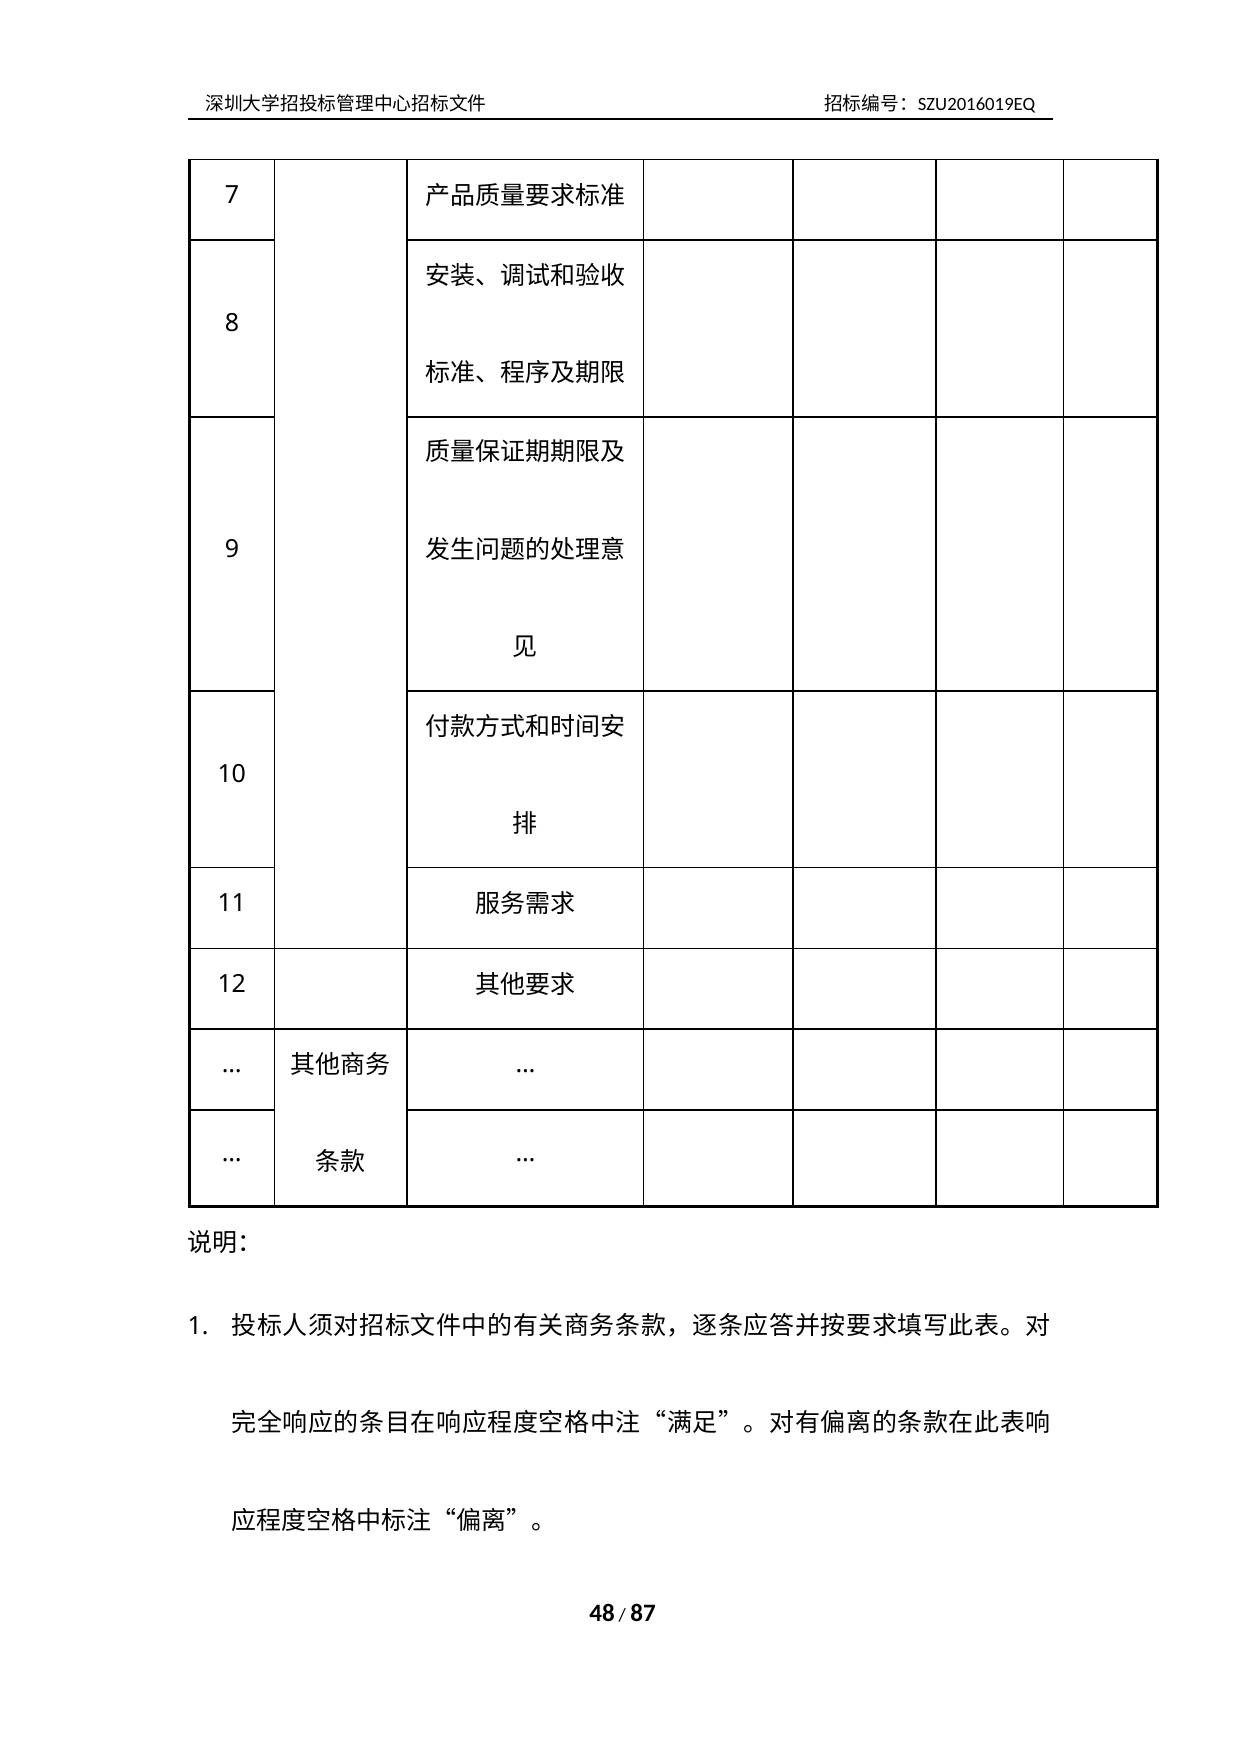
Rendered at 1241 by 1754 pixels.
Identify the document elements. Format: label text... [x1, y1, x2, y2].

table_cell [644, 1111, 792, 1205]
table_cell [1064, 868, 1156, 947]
table_cell [937, 418, 1063, 690]
list 投标人须对招标文件中的有关商务条款，逐条应答并按要求填写此表。对完全响应的条目在响应程度空格中注“满足”。对有偏离的条款在此表响应程度空格中标注“偏离”。 [187, 1291, 1053, 1551]
table_cell … [191, 1111, 274, 1205]
table_cell [1064, 241, 1156, 416]
table_cell … [408, 1030, 643, 1109]
table_cell [937, 160, 1063, 239]
table_cell 11 [191, 868, 274, 947]
table_cell [794, 1111, 935, 1205]
table_cell [644, 692, 792, 867]
table_cell [1064, 1111, 1156, 1205]
table_cell [794, 1030, 935, 1109]
table_cell 其他商务条款 [275, 1030, 406, 1205]
table_cell … [191, 1030, 274, 1109]
table_cell 10 [191, 692, 274, 867]
table_cell 安装、调试和验收标准、程序及期限 [408, 241, 643, 416]
table_cell [794, 160, 935, 239]
table_cell [644, 160, 792, 239]
table_cell … [408, 1111, 643, 1205]
table_cell [794, 418, 935, 690]
text 说明： [187, 1208, 1053, 1273]
table_cell [937, 1111, 1063, 1205]
table_cell [937, 1030, 1063, 1109]
table_cell [794, 868, 935, 947]
table_cell 12 [191, 949, 274, 1028]
table_cell 产品质量要求标准 [408, 160, 643, 239]
table_cell 服务需求 [408, 868, 643, 947]
table_cell [794, 692, 935, 867]
table_cell [1064, 418, 1156, 690]
table_cell 9 [191, 418, 274, 690]
table_cell [937, 692, 1063, 867]
table_cell [644, 241, 792, 416]
table_cell [644, 418, 792, 690]
table_cell [937, 868, 1063, 947]
table_cell [1064, 1030, 1156, 1109]
table_cell [937, 949, 1063, 1028]
table_cell 7 [191, 160, 274, 239]
table_cell [794, 241, 935, 416]
table_cell [794, 949, 935, 1028]
table_cell 其他要求 [408, 949, 643, 1028]
table_cell 质量保证期期限及发生问题的处理意见 [408, 418, 643, 690]
table_cell [644, 868, 792, 947]
table_cell 付款方式和时间安排 [408, 692, 643, 867]
table_cell [275, 949, 406, 1028]
table_cell [1064, 160, 1156, 239]
table_cell [937, 241, 1063, 416]
table_cell [1064, 949, 1156, 1028]
table_cell [1064, 692, 1156, 867]
table_cell [644, 949, 792, 1028]
table_cell 8 [191, 241, 274, 416]
table_cell [644, 1030, 792, 1109]
